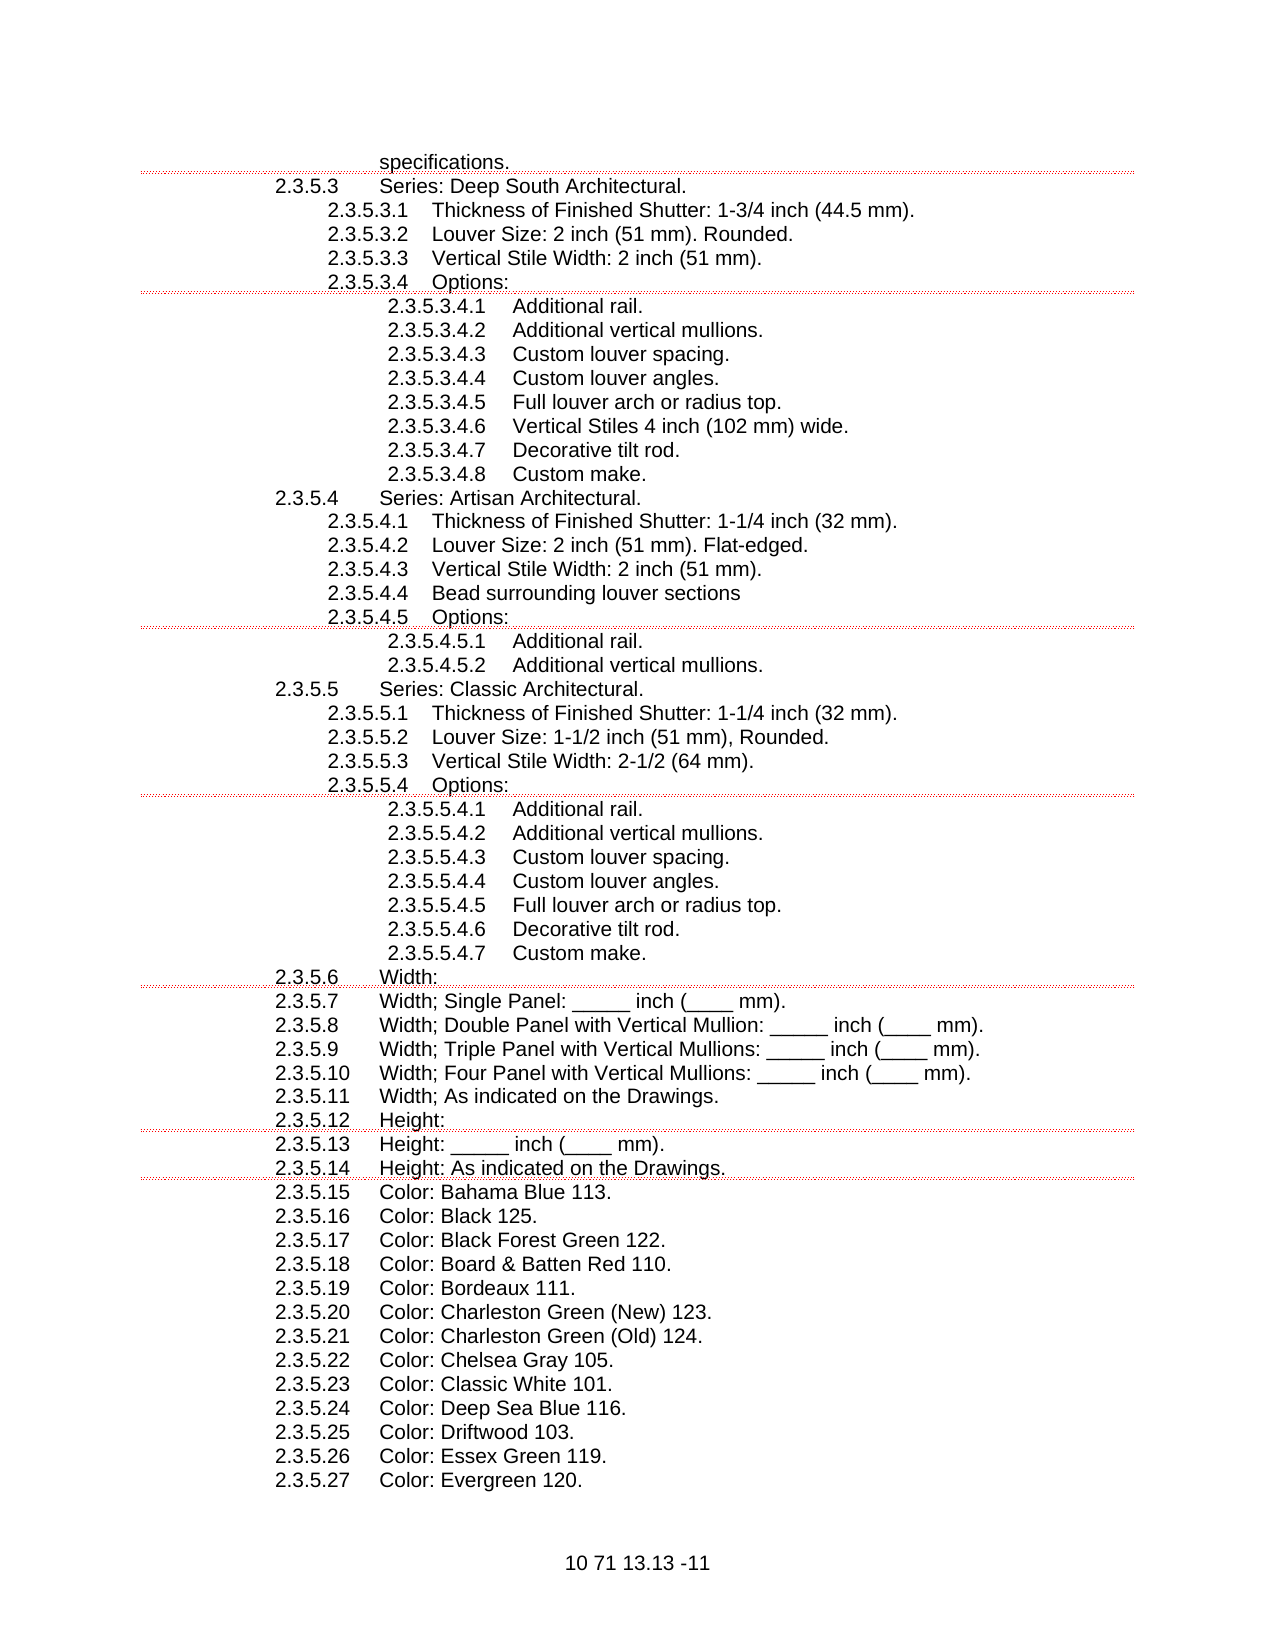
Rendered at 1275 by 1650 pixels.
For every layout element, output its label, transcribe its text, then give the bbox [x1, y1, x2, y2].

list Color: Chelsea Gray 105. [275, 1348, 1125, 1372]
list Options: [327, 270, 1125, 294]
list Color: Bahama Blue 113. [275, 1180, 1125, 1204]
list Custom make. [387, 461, 1125, 485]
list Additional vertical mullions. [387, 318, 1125, 342]
list Width; As indicated on the Drawings. [275, 1084, 1125, 1108]
list Additional rail. [387, 294, 1125, 318]
list Series: Artisan Architectural. [275, 485, 1125, 509]
list Custom louver spacing. [387, 342, 1125, 366]
list Width; Triple Panel with Vertical Mullions: _____ inch (____ mm). [275, 1036, 1125, 1060]
list Color: Classic White 101. [275, 1372, 1125, 1396]
list Color: Bordeaux 111. [275, 1276, 1125, 1300]
list Louver Size: 2 inch (51 mm). Rounded. [327, 222, 1125, 246]
list Series: Classic Architectural. [275, 677, 1125, 701]
list Color: Charleston Green (Old) 124. [275, 1324, 1125, 1348]
list Decorative tilt rod. [387, 437, 1125, 461]
list Height: [275, 1108, 1125, 1132]
list Color: Board & Batten Red 110. [275, 1252, 1125, 1276]
list Width; Double Panel with Vertical Mullion: _____ inch (____ mm). [275, 1012, 1125, 1036]
list Additional vertical mullions. [387, 821, 1125, 845]
list Custom louver angles. [387, 869, 1125, 893]
list Height: _____ inch (____ mm). [275, 1132, 1125, 1156]
list Vertical Stile Width: 2 inch (51 mm). [327, 557, 1125, 581]
list Series: Deep South Architectural. [275, 174, 1125, 198]
list Options: [327, 773, 1125, 797]
list Louver Size: 2 inch (51 mm). Flat-edged. [327, 533, 1125, 557]
list Color: Black 125. [275, 1204, 1125, 1228]
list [275, 150, 1125, 174]
list Full louver arch or radius top. [387, 893, 1125, 917]
list Width: [275, 964, 1125, 988]
list Color: Evergreen 120. [275, 1468, 1125, 1492]
list Color: Black Forest Green 122. [275, 1228, 1125, 1252]
list Custom louver spacing. [387, 845, 1125, 869]
list Vertical Stiles 4 inch (102 mm) wide. [387, 413, 1125, 437]
list Width; Four Panel with Vertical Mullions: _____ inch (____ mm). [275, 1060, 1125, 1084]
list Additional rail. [387, 797, 1125, 821]
list Full louver arch or radius top. [387, 389, 1125, 413]
list Louver Size: 1-1/2 inch (51 mm), Rounded. [327, 725, 1125, 749]
list Vertical Stile Width: 2 inch (51 mm). [327, 246, 1125, 270]
list Additional rail. [387, 629, 1125, 653]
list Thickness of Finished Shutter: 1-1/4 inch (32 mm). [327, 701, 1125, 725]
list Width; Single Panel: _____ inch (____ mm). [275, 988, 1125, 1012]
list Vertical Stile Width: 2-1/2 (64 mm). [327, 749, 1125, 773]
list Custom make. [387, 941, 1125, 964]
list Custom louver angles. [387, 366, 1125, 389]
list Bead surrounding louver sections [327, 581, 1125, 605]
list Thickness of Finished Shutter: 1-3/4 inch (44.5 mm). [327, 198, 1125, 222]
list Color: Deep Sea Blue 116. [275, 1396, 1125, 1420]
list Height: As indicated on the Drawings. [275, 1156, 1125, 1180]
list Additional vertical mullions. [387, 653, 1125, 677]
list Thickness of Finished Shutter: 1-1/4 inch (32 mm). [327, 509, 1125, 533]
list Color: Charleston Green (New) 123. [275, 1300, 1125, 1324]
list Color: Essex Green 119. [275, 1444, 1125, 1468]
list Color: Driftwood 103. [275, 1420, 1125, 1444]
list Options: [327, 605, 1125, 629]
list Decorative tilt rod. [387, 917, 1125, 941]
